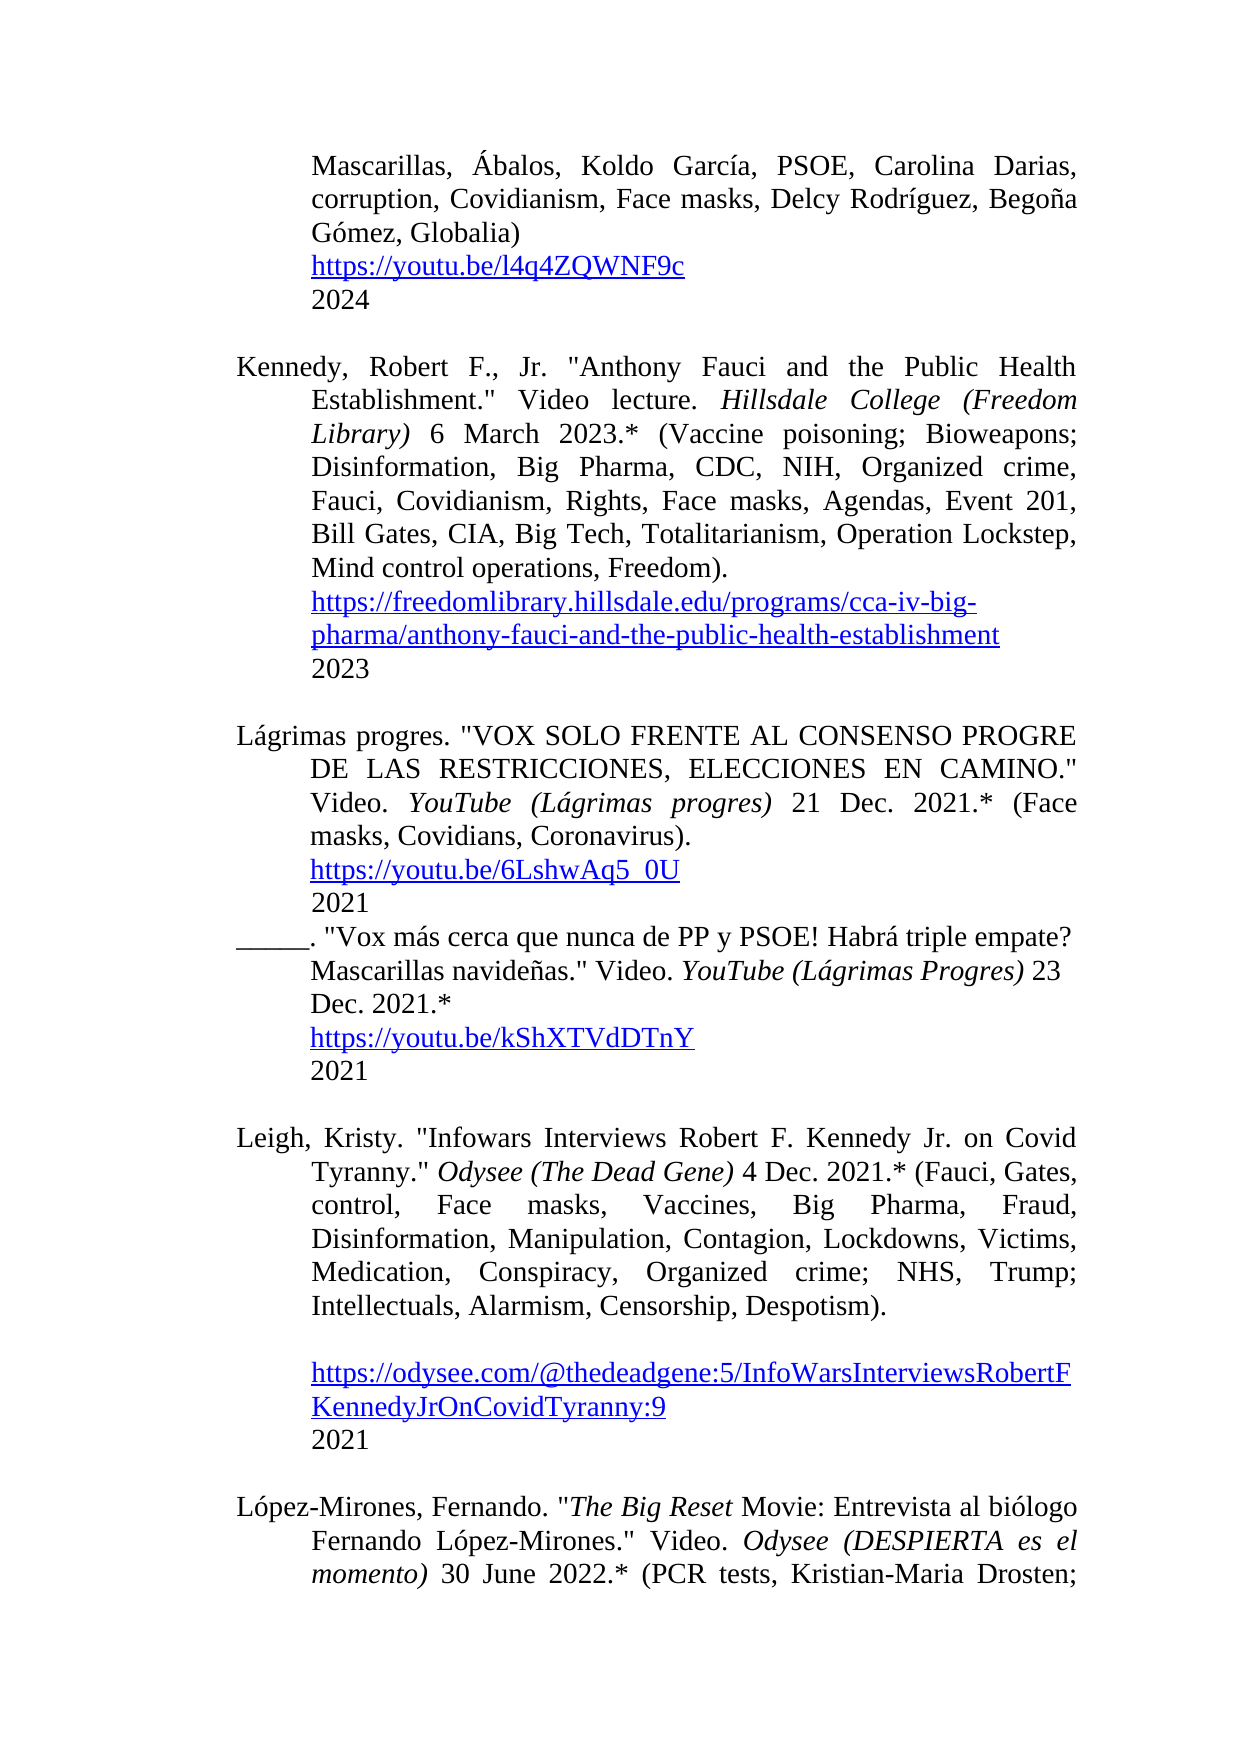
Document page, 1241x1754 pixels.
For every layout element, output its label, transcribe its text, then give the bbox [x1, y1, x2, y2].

text https://youtu.be/6LshwAq5_0U [310, 852, 1078, 886]
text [236, 1489, 1078, 1590]
text 2023 [236, 651, 1078, 684]
text 2021 [237, 886, 1078, 919]
text Leigh, Kristy. "Infowars Interviews Robert F. Kennedy Jr. on Covid Tyranny." Odysee (The Dead Gene) 4 Dec. 2021.* (Fauci, Gates, control, Face masks, Vaccines, Big Pharma, Fraud, Disinformation, Manipulation, Contagion, Lockdowns, Victims, Medication, Conspiracy, Organized crime; NHS, Trump; Intellectuals, Alarmism, Censorship, Despotism). [236, 1120, 1078, 1322]
text 2021 [236, 1053, 1078, 1087]
text _____. "Vox más cerca que nunca de PP y PSOE! Habrá triple empate? Mascarillas navideñas." Video. YouTube (Lágrimas Progres) 23 Dec. 2021.* [236, 919, 1078, 1020]
text https://youtu.be/l4q4ZQWNF9c [236, 248, 1078, 282]
text 2024 [236, 282, 1078, 315]
text https://youtu.be/kShXTVdDTnY [310, 1020, 1078, 1053]
text Kennedy, Robert F., Jr. "Anthony Fauci and the Public Health Establishment." Video lecture. Hillsdale College (Freedom Library) 6 March 2023.* (Vaccine poisoning; Bioweapons; Disinformation, Big Pharma, CDC, NIH, Organized crime, Fauci, Covidianism, Rights, Face masks, Agendas, Event 201, Bill Gates, CIA, Big Tech, Totalitarianism, Operation Lockstep, Mind control operations, Freedom). [236, 349, 1078, 584]
text Lágrimas progres. "VOX SOLO FRENTE AL CONSENSO PROGRE DE LAS RESTRICCIONES, ELECCIONES EN CAMINO." Video. YouTube (Lágrimas progres) 21 Dec. 2021.* (Face masks, Covidians, Coronavirus). [236, 718, 1078, 852]
text https://odysee.com/@thedeadgene:5/InfoWarsInterviewsRobertFKennedyJrOnCovidTyranny:9 [236, 1322, 1078, 1422]
text 2021 [236, 1422, 1078, 1456]
text https://freedomlibrary.hillsdale.edu/programs/cca-iv-big-pharma/anthony-fauci-and-the-public-health-establishment [236, 584, 1078, 651]
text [236, 148, 1078, 248]
